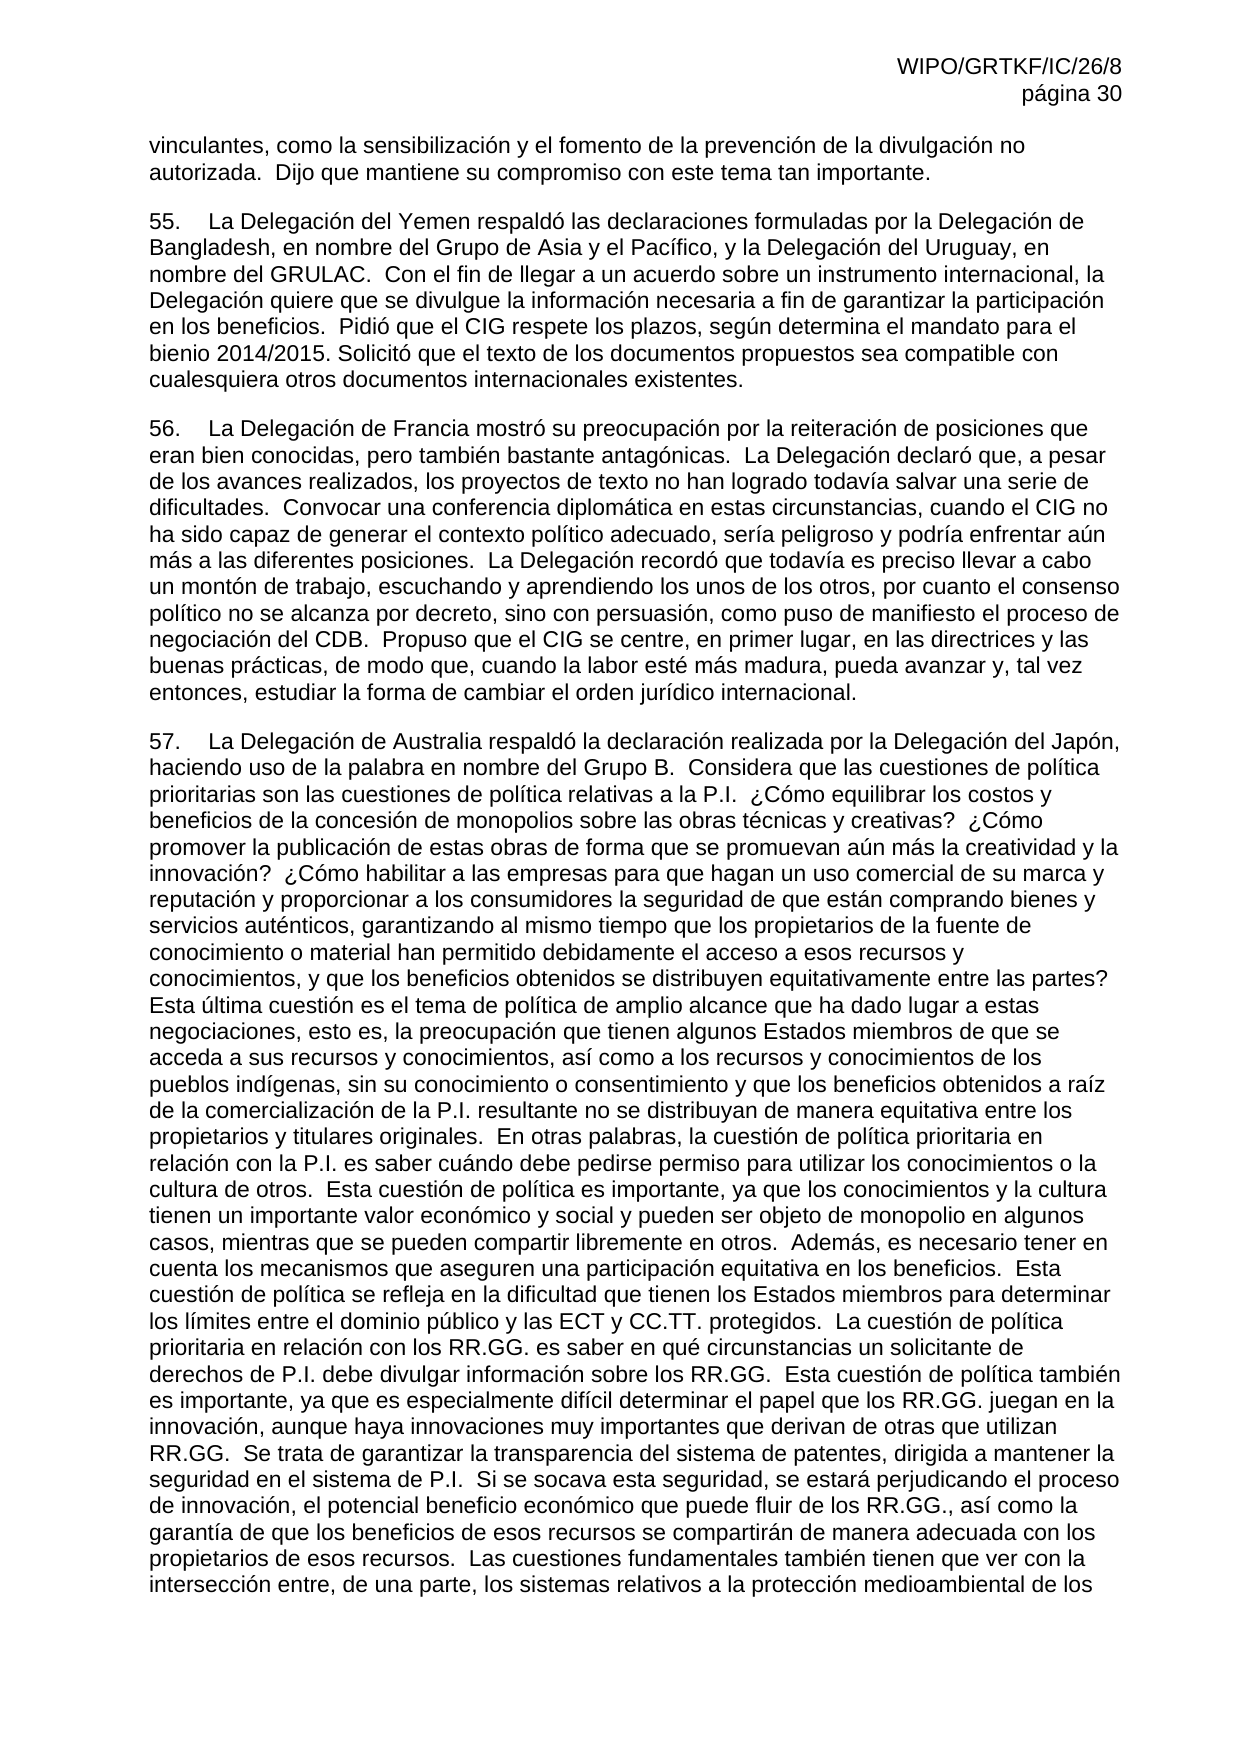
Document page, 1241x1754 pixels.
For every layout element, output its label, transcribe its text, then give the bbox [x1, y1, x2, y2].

list La Delegación de Francia mostró su preocupación por la reiteración de posiciones que eran bien conocidas, pero también bastante antagónicas. La Delegación declaró que, a pesar de los avances realizados, los proyectos de texto no han logrado todavía salvar una serie de dificultades. Convocar una conferencia diplomática en estas circunstancias, cuando el CIG no ha sido capaz de generar el contexto político adecuado, sería peligroso y podría enfrentar aún más a las diferentes posiciones. La Delegación recordó que todavía es preciso llevar a cabo un montón de trabajo, escuchando y aprendiendo los unos de los otros, por cuanto el consenso político no se alcanza por decreto, sino con persuasión, como puso de manifiesto el proceso de negociación del CDB. Propuso que el CIG se centre, en primer lugar, en las directrices y las buenas prácticas, de modo que, cuando la labor esté más madura, pueda avanzar y, tal vez entonces, estudiar la forma de cambiar el orden jurídico internacional. [149, 415, 1122, 705]
list La Delegación del Yemen respaldó las declaraciones formuladas por la Delegación de Bangladesh, en nombre del Grupo de Asia y el Pacífico, y la Delegación del Uruguay, en nombre del GRULAC. Con el fin de llegar a un acuerdo sobre un instrumento internacional, la Delegación quiere que se divulgue la información necesaria a fin de garantizar la participación en los beneficios. Pidió que el CIG respete los plazos, según determina el mandato para el bienio 2014/2015. Solicitó que el texto de los documentos propuestos sea compatible con cualesquiera otros documentos internacionales existentes. [149, 208, 1122, 392]
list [149, 132, 1122, 185]
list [149, 728, 1122, 1598]
